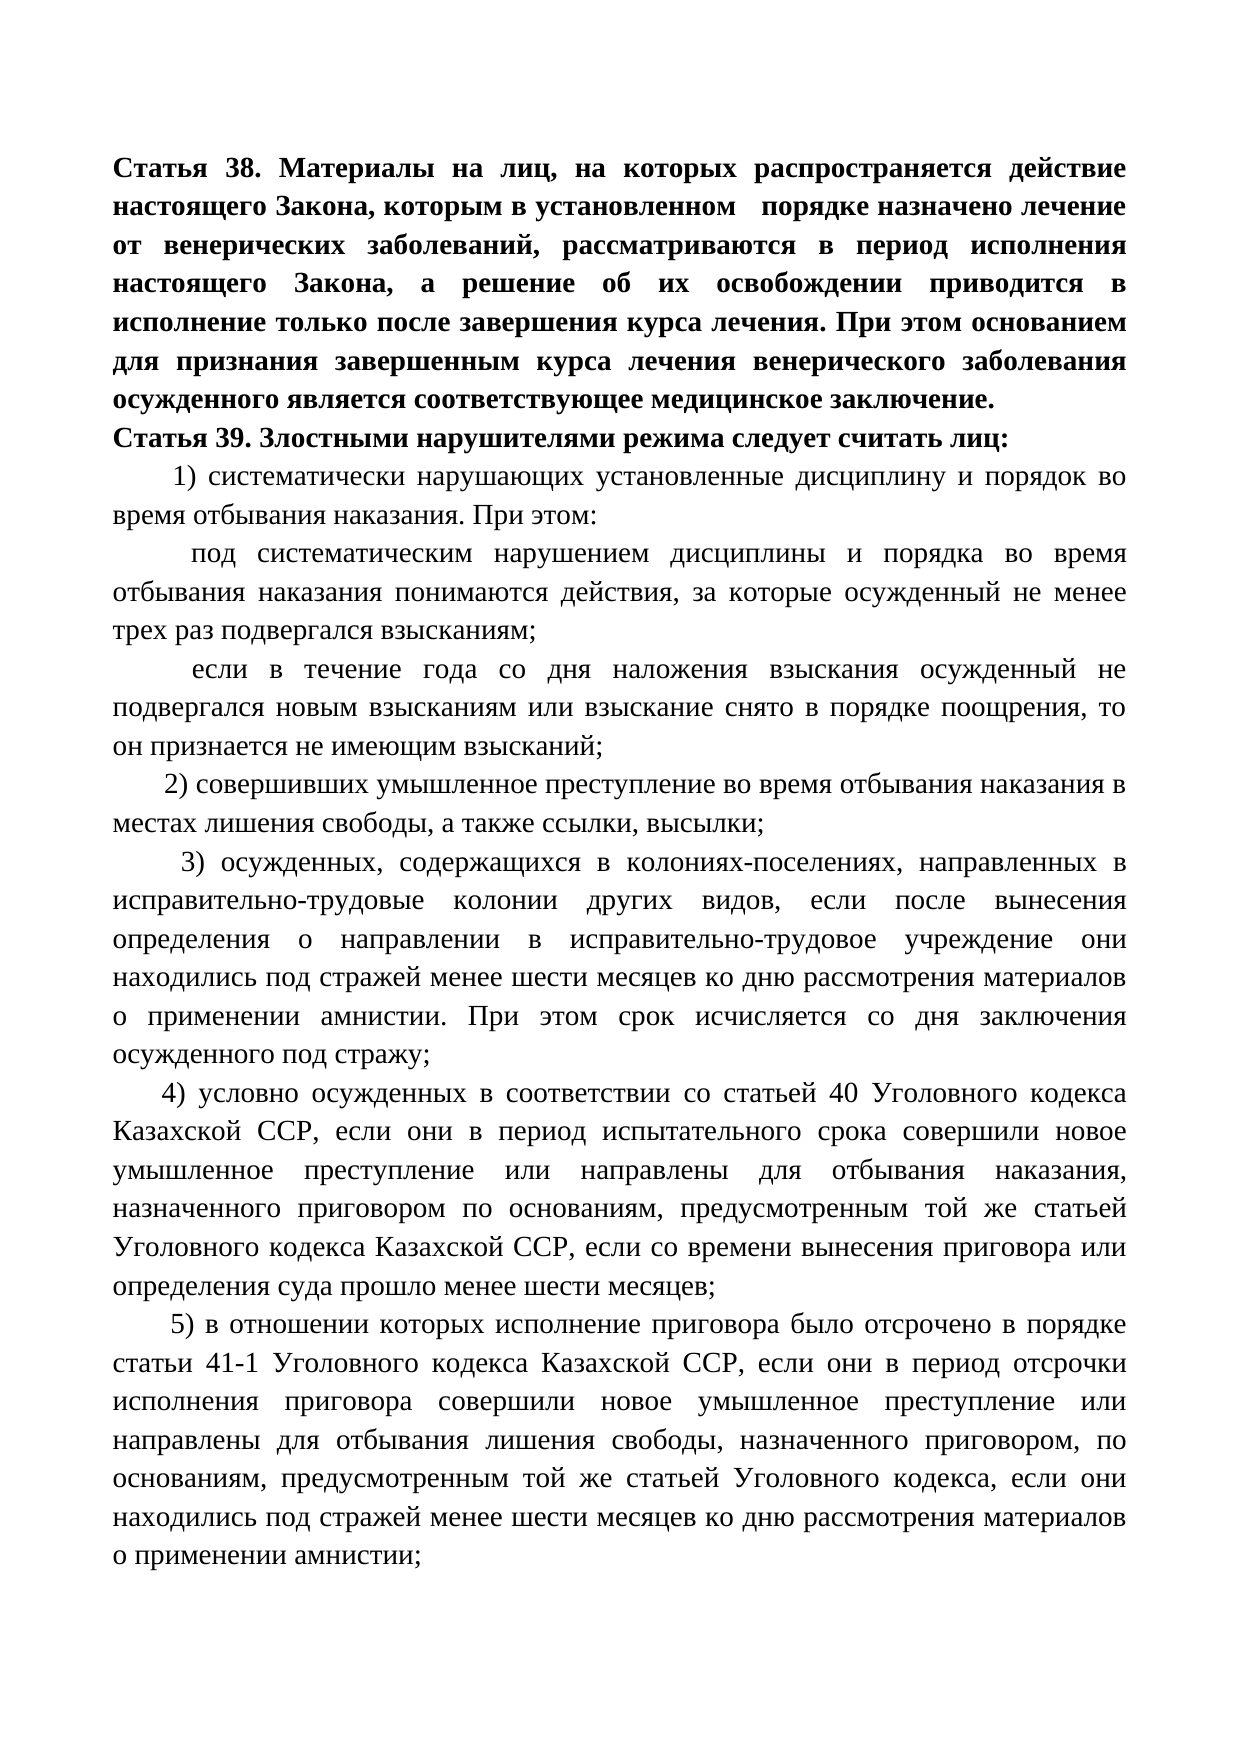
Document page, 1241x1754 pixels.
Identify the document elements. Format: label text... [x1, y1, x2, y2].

text 4) условно осужденных в соответствии со статьей 40 Уголовного кодекса Казахской ССР, если они в период испытательного срока совершили новое умышленное преступление или направлены для отбывания наказания, назначенного приговором по основаниям, предусмотренным той же статьей Уголовного кодекса Казахской ССР, если со времени вынесения приговора или определения суда прошло менее шести месяцев; [112, 1075, 1128, 1301]
text 5) в отношении которых исполнение приговора было отсрочено в порядке статьи 41-1 Уголовного кодекса Казахской ССР, если они в период отсрочки исполнения приговора совершили новое умышленное преступление или направлены для отбывания лишения свободы, назначенного приговором, по основаниям, предусмотренным той же статьей Уголовного кодекса, если они находились под стражей менее шести месяцев ко дню рассмотрения материалов о применении амнистии; [112, 1306, 1128, 1571]
text 2) совершивших умышленное преступление во время отбывания наказания в местах лишения свободы, а также ссылки, высылки; [112, 767, 1128, 839]
text Статья 39. Злостными нарушителями режима следует считать лиц: [112, 420, 1128, 453]
text 3) осужденных, содержащихся в колониях-поселениях, направленных в исправительно-трудовые колонии других видов, если после вынесения определения о направлении в исправительно-трудовое учреждение они находились под стражей менее шести месяцев ко дню рассмотрения материалов о применении амнистии. При этом срок исчисляется со дня заключения осужденного под стражу; [112, 844, 1128, 1070]
text если в течение года со дня наложения взыскания осужденный не подвергался новым взысканиям или взыскание снято в порядке поощрения, то он признается не имеющим взысканий; [112, 651, 1128, 762]
text под систематическим нарушением дисциплины и порядка во время отбывания наказания понимаются действия, за которые осужденный не менее трех раз подвергался взысканиям; [112, 535, 1128, 646]
text 1) систематически нарушающих установленные дисциплину и порядок во время отбывания наказания. При этом: [112, 458, 1128, 530]
text Статья 38. Материалы на лиц, на которых распространяется действие настоящего Закона, которым в установленном порядке назначено лечение от венерических заболеваний, рассматриваются в период исполнения настоящего Закона, а решение об их освобождении приводится в исполнение только после завершения курса лечения. При этом основанием для признания завершенным курса лечения венерического заболевания осужденного является соответствующее медицинское заключение. [112, 150, 1128, 415]
